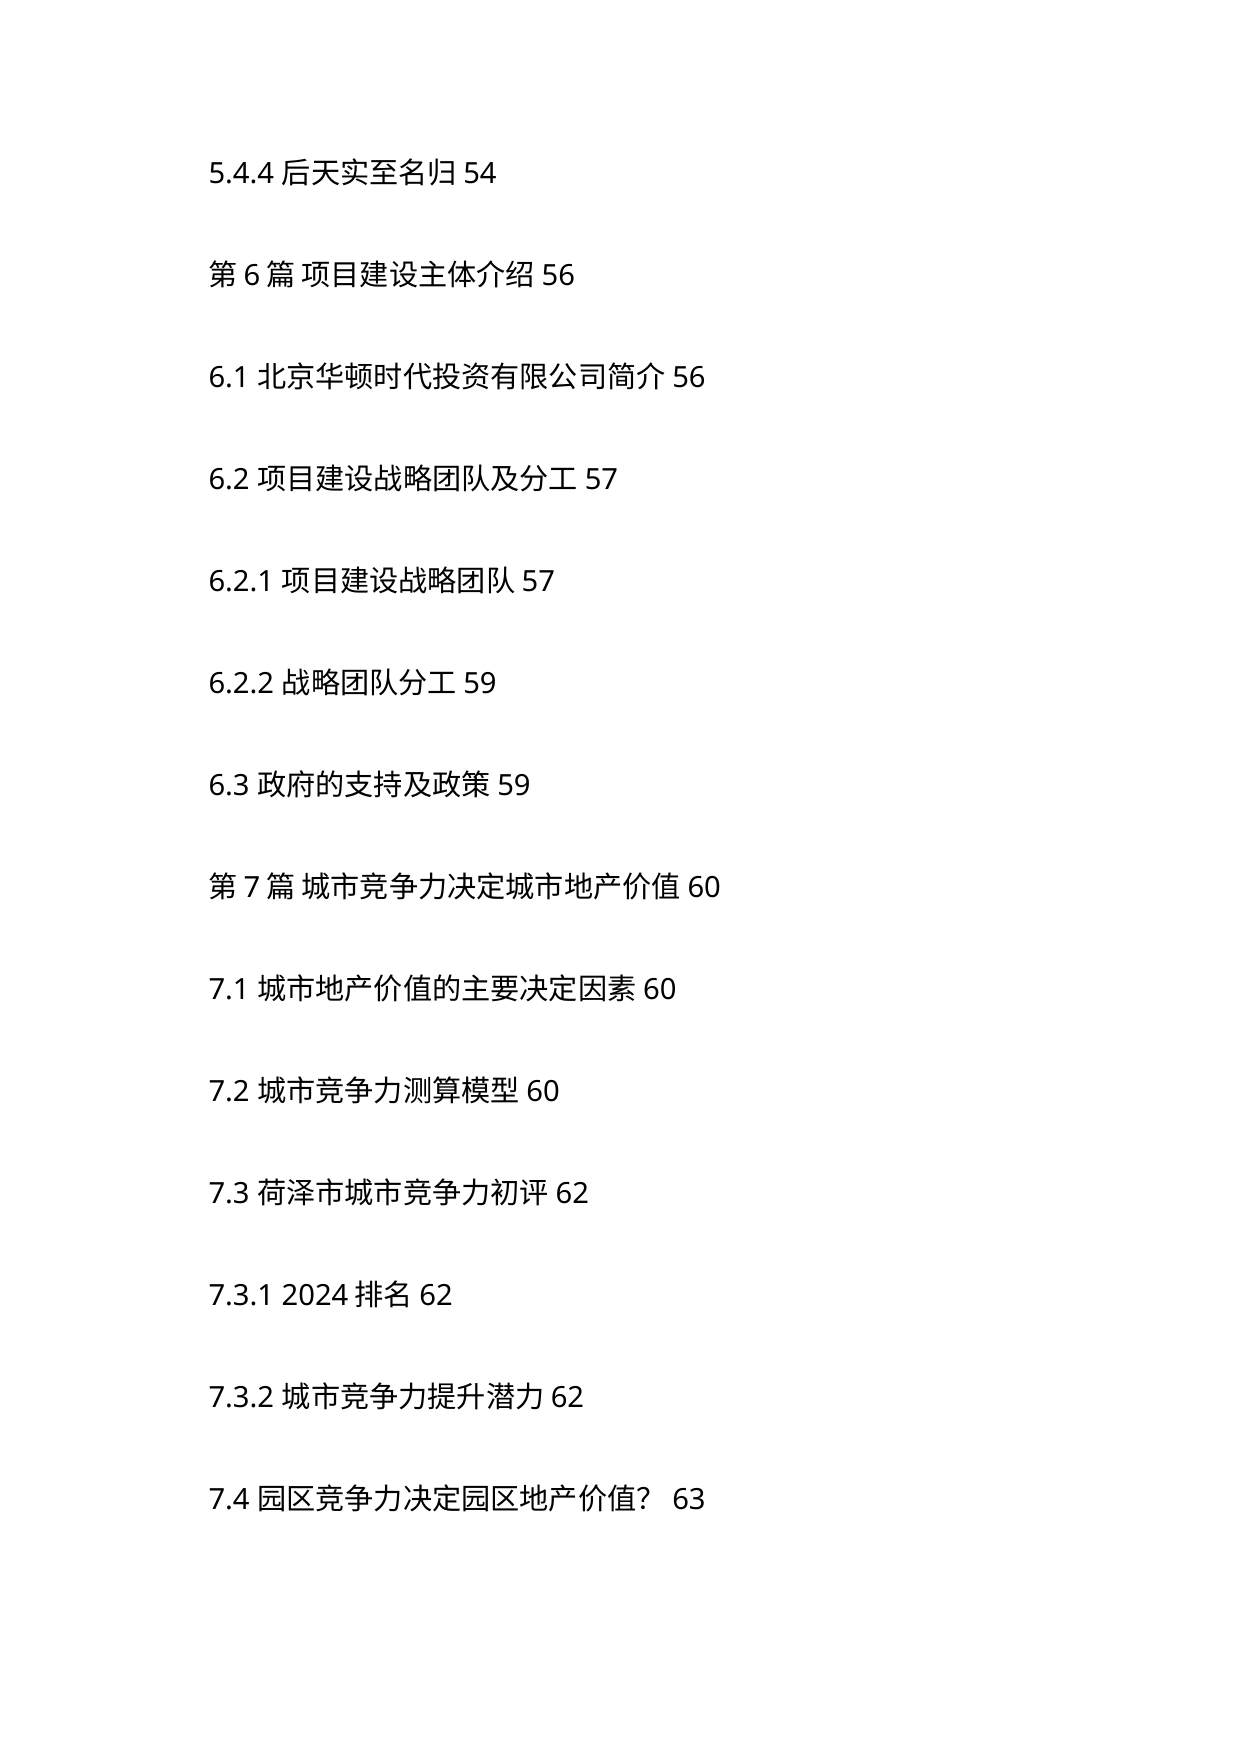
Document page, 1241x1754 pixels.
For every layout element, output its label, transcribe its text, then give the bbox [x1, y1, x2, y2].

text 7.1 城市地产价值的主要决定因素 60 [150, 966, 1090, 1008]
text 7.3.1 2024排名 62 [150, 1272, 1090, 1314]
text 7.4 园区竞争力决定园区地产价值？ 63 [150, 1476, 1090, 1518]
text 6.1 北京华顿时代投资有限公司简介 56 [150, 354, 1090, 396]
text 7.3.2 城市竞争力提升潜力 62 [150, 1374, 1090, 1416]
text 6.3 政府的支持及政策 59 [150, 762, 1090, 804]
text 第7篇 城市竞争力决定城市地产价值 60 [150, 864, 1090, 906]
text 6.2 项目建设战略团队及分工 57 [150, 456, 1090, 498]
text 7.2 城市竞争力测算模型 60 [150, 1068, 1090, 1110]
text 6.2.1 项目建设战略团队 57 [150, 558, 1090, 600]
text 5.4.4 后天实至名归 54 [150, 150, 1090, 192]
text 第6篇 项目建设主体介绍 56 [150, 252, 1090, 294]
text 7.3 荷泽市城市竞争力初评 62 [150, 1170, 1090, 1212]
text 6.2.2 战略团队分工 59 [150, 660, 1090, 702]
